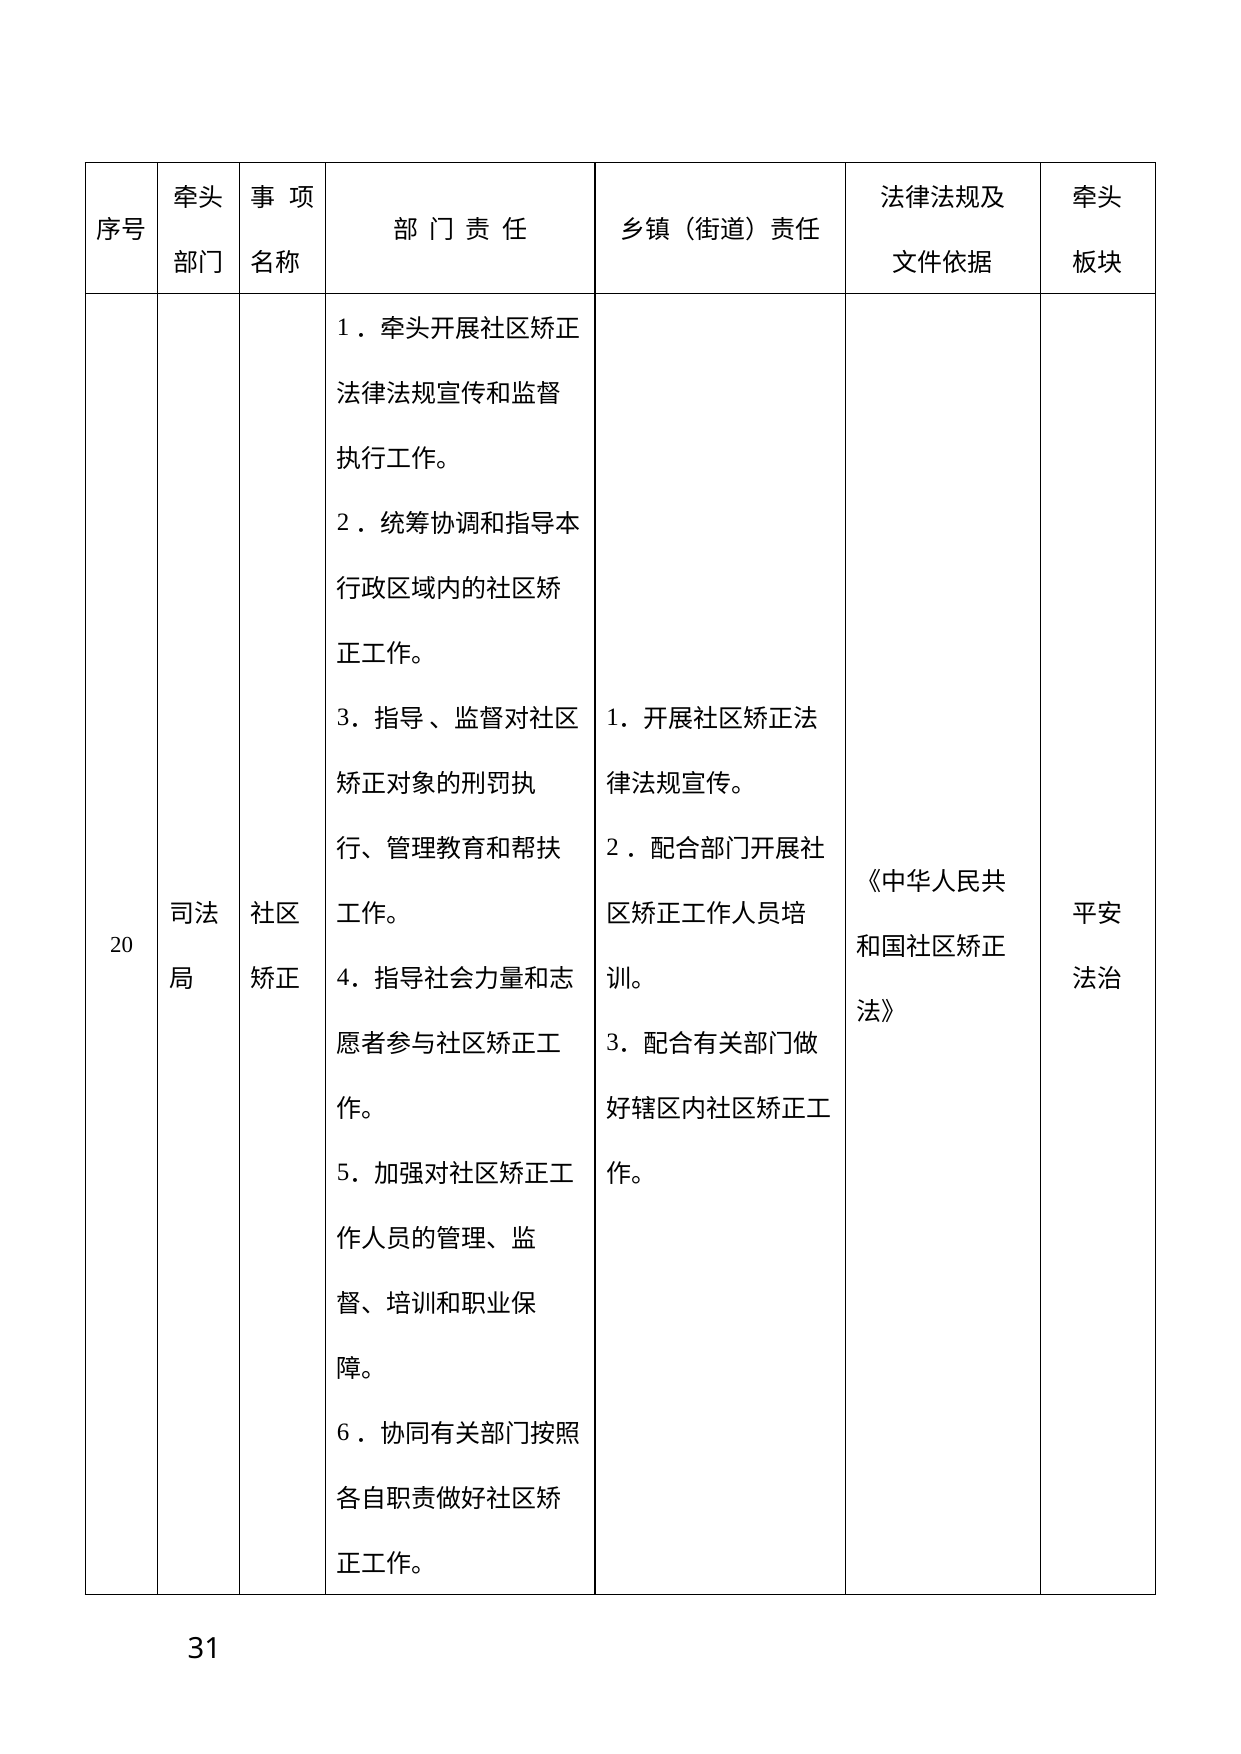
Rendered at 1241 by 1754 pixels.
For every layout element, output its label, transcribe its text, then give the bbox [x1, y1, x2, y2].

table_header 序号 [86, 163, 157, 293]
table_header 乡镇（街道）责任 [596, 163, 845, 293]
table_header 牵头 板块 [1041, 163, 1155, 293]
table_cell 《中华人民共和国社区矫正法》 [846, 294, 1040, 1594]
table_cell 1．开展社区矫正法律法规宣传。 2 ．配合部门开展社区矫正工作人员培训。 3．配合有关部门做好辖区内社区矫正工作。 [596, 294, 845, 1594]
table_cell 平安 法治 [1041, 294, 1155, 1594]
table_cell 司法局 [158, 294, 239, 1594]
table_cell 社区矫正 [240, 294, 325, 1594]
table_cell 20 [86, 294, 157, 1594]
table_cell 1 ．牵头开展社区矫正法律法规宣传和监督执行工作。 2 ．统筹协调和指导本行政区域内的社区矫正工作。 3．指导 、监督对社区矫正对象的刑罚执行、管理教育和帮扶工作。 4．指导社会力量和志愿者参与社区矫正工作。 5．加强对社区矫正工作人员的管理、监督、培训和职业保障。 6 ．协同有关部门按照各自职责做好社区矫正工作。 [326, 294, 594, 1594]
table_header 部 门 责 任 [326, 163, 594, 293]
table_header 法律法规及 文件依据 [846, 163, 1040, 293]
table_header 牵头 部门 [158, 163, 239, 293]
table_header 事项名称 [240, 163, 325, 293]
